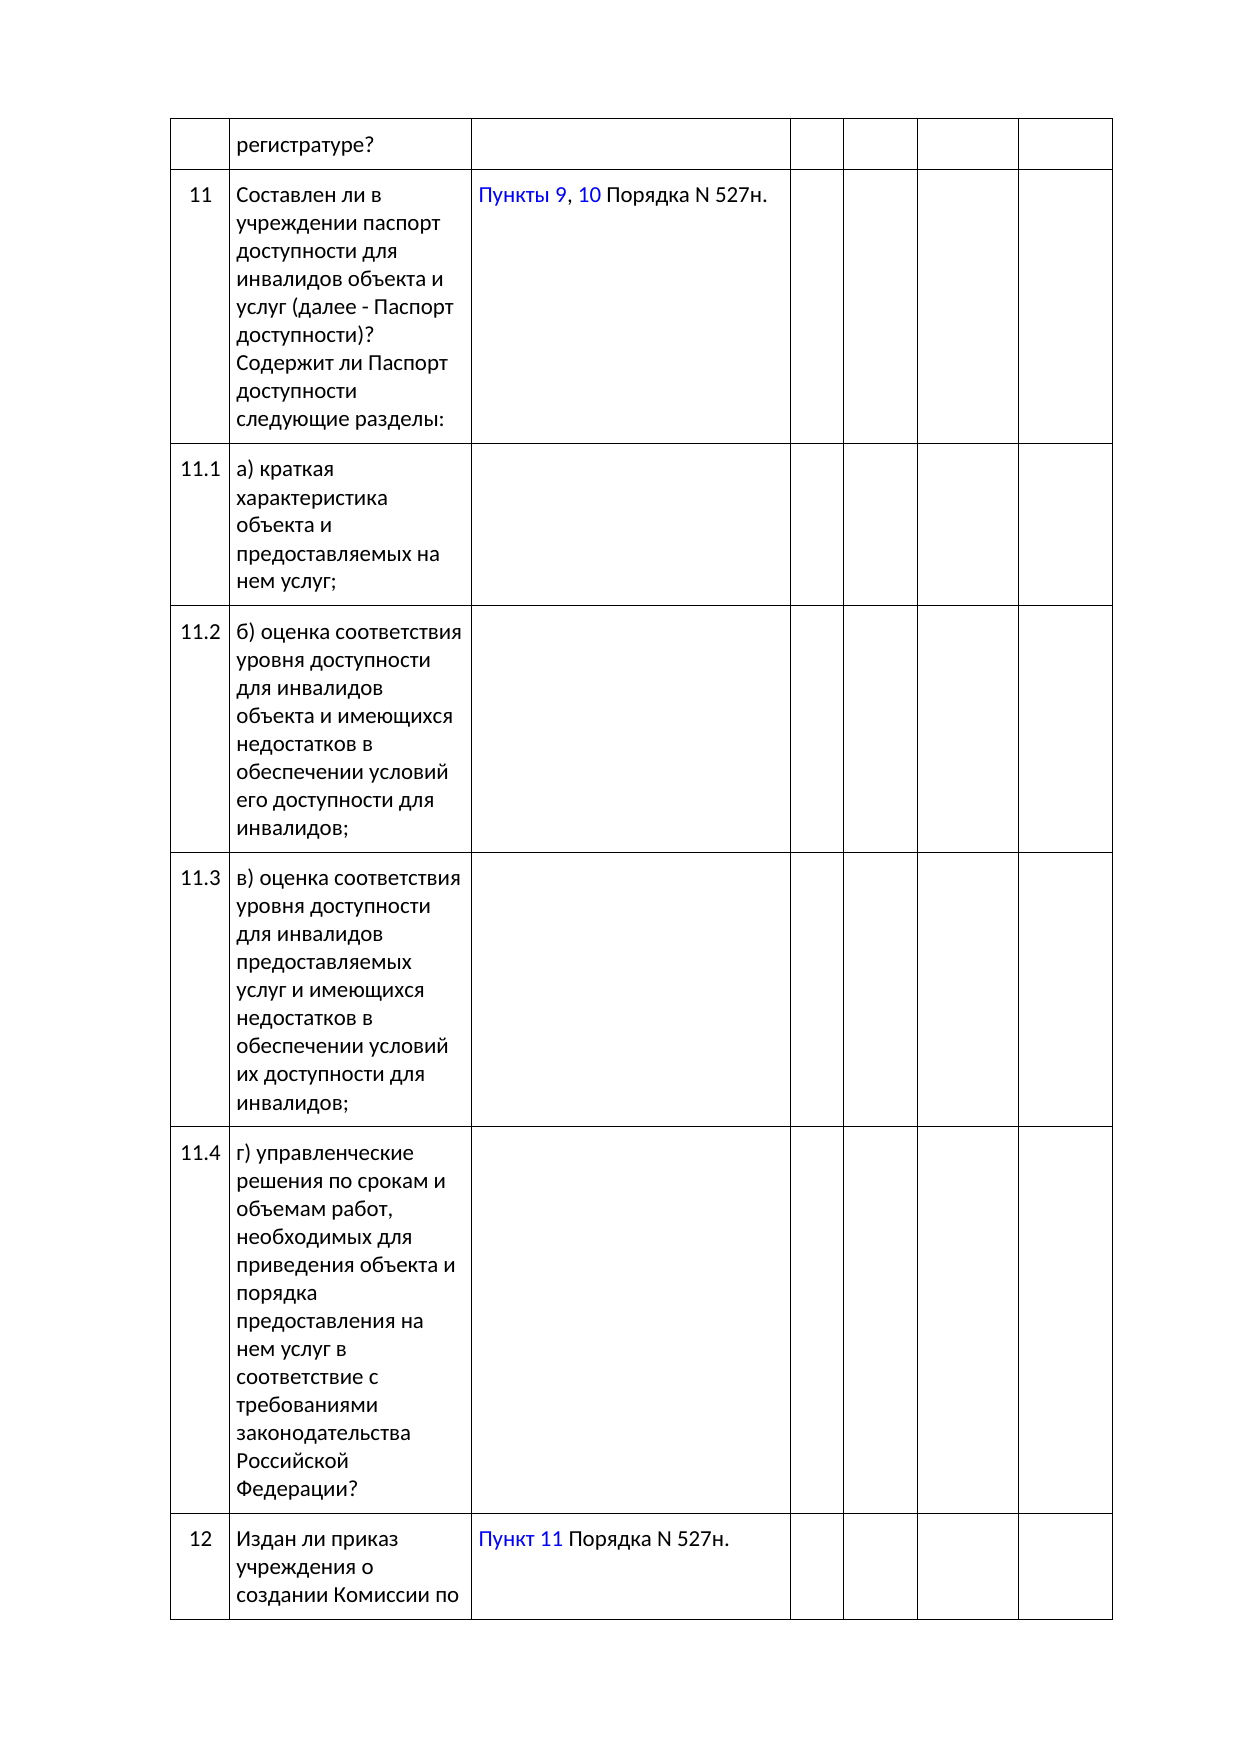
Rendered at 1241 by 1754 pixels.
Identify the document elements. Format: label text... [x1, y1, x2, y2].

table_cell б) оценка соответствия уровня доступности для инвалидов объекта и имеющихся недостатков в обеспечении условий его доступности для инвалидов; [230, 606, 471, 852]
table_cell [791, 1127, 843, 1513]
table_cell 11.2 [171, 606, 229, 852]
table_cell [472, 1514, 790, 1619]
table_cell [918, 444, 1018, 605]
table_cell [472, 853, 790, 1126]
table_cell [1019, 1127, 1112, 1513]
table_cell [791, 853, 843, 1126]
table_cell 11 [171, 170, 229, 443]
table_cell [918, 170, 1018, 443]
table_cell 11.3 [171, 853, 229, 1126]
table_cell [844, 170, 917, 443]
table_cell [844, 606, 917, 852]
table_cell [844, 1127, 917, 1513]
table_cell [844, 444, 917, 605]
table_cell [1019, 853, 1112, 1126]
table_cell [791, 1514, 843, 1619]
table_cell [472, 444, 790, 605]
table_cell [230, 1514, 471, 1619]
table_cell [844, 1514, 917, 1619]
table_cell Пункты 9, 10 Порядка N 527н. [472, 170, 790, 443]
table_cell [1019, 444, 1112, 605]
table_cell [472, 1127, 790, 1513]
table_cell 11.4 [171, 1127, 229, 1513]
table_cell [791, 170, 843, 443]
table_cell [844, 853, 917, 1126]
table_cell [791, 606, 843, 852]
table_cell [918, 606, 1018, 852]
table_cell г) управленческие решения по срокам и объемам работ, необходимых для приведения объекта и порядка предоставления на нем услуг в соответствие с требованиями законодательства Российской Федерации? [230, 1127, 471, 1513]
table_cell в) оценка соответствия уровня доступности для инвалидов предоставляемых услуг и имеющихся недостатков в обеспечении условий их доступности для инвалидов; [230, 853, 471, 1126]
table_cell [1019, 119, 1112, 168]
table_cell [918, 853, 1018, 1126]
table_cell 11.1 [171, 444, 229, 605]
table_cell [918, 1514, 1018, 1619]
table_cell [844, 119, 917, 168]
table_cell [791, 119, 843, 168]
table_cell [472, 606, 790, 852]
table_cell [791, 444, 843, 605]
table_cell [1019, 170, 1112, 443]
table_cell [472, 119, 790, 168]
table_cell [1019, 606, 1112, 852]
table_cell 12 [171, 1514, 229, 1619]
table_cell Составлен ли в учреждении паспорт доступности для инвалидов объекта и услуг (далее - Паспорт доступности)? Содержит ли Паспорт доступности следующие разделы: [230, 170, 471, 443]
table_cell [230, 119, 471, 168]
table_cell а) краткая характеристика объекта и предоставляемых на нем услуг; [230, 444, 471, 605]
table_cell 10 [171, 119, 229, 168]
table_cell [1019, 1514, 1112, 1619]
table_cell [918, 119, 1018, 168]
table_cell [918, 1127, 1018, 1513]
